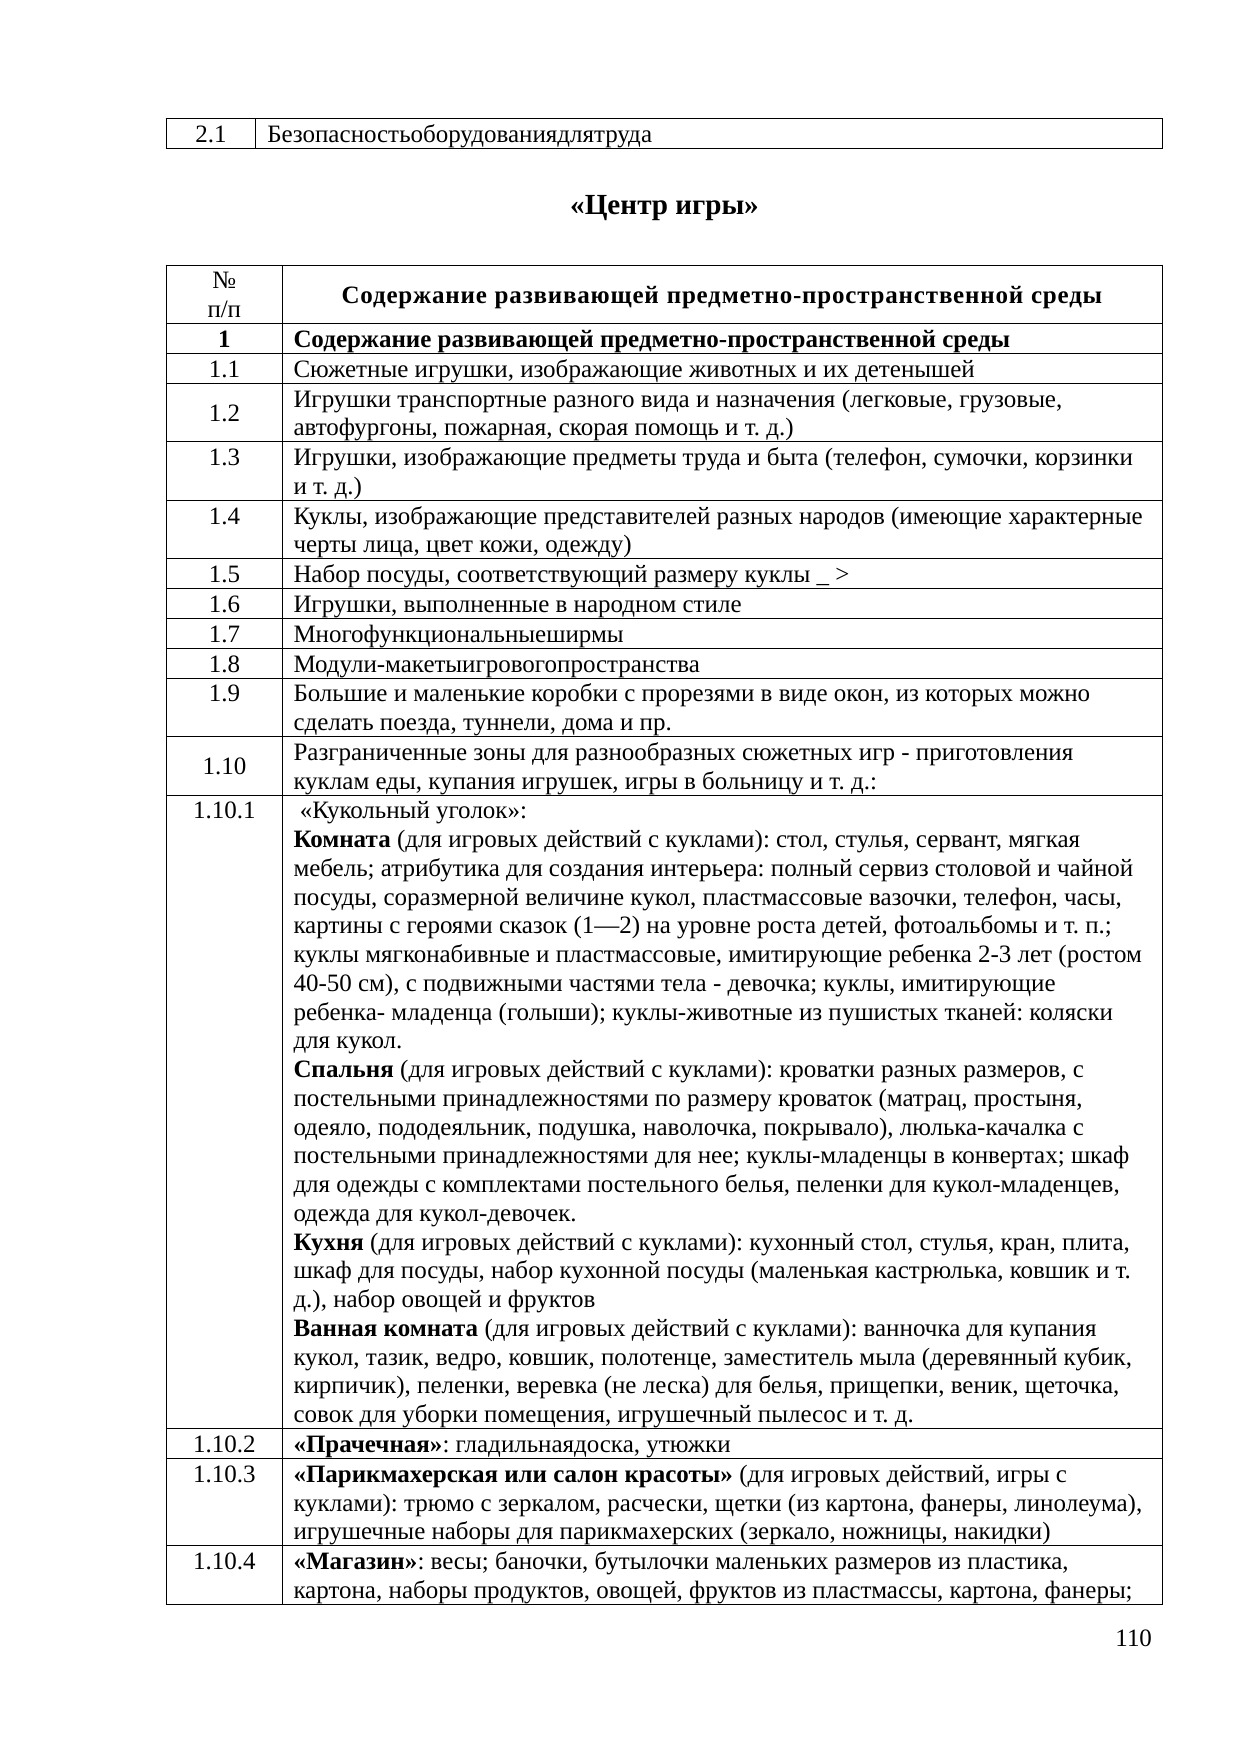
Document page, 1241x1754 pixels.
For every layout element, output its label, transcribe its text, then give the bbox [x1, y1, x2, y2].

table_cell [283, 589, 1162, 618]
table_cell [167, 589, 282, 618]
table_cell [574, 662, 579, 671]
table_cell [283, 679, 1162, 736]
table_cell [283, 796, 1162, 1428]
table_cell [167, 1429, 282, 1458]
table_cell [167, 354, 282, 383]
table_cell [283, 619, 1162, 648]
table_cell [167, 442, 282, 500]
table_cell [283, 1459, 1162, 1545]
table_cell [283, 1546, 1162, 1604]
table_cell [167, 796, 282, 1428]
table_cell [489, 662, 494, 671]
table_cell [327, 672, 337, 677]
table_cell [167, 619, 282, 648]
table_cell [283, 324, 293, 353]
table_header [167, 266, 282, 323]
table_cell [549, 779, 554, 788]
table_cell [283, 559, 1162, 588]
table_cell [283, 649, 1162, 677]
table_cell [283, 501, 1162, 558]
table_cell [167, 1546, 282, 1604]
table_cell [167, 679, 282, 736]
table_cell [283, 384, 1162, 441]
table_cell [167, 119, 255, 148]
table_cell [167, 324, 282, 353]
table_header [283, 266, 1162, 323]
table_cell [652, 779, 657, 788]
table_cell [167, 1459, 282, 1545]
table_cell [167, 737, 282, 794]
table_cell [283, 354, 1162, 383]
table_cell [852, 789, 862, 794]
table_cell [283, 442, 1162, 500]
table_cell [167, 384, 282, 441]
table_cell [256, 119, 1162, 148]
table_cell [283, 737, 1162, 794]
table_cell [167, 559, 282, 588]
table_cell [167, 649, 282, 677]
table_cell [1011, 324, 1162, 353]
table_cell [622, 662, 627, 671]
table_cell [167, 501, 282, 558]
text «Центр игры» [177, 187, 1152, 221]
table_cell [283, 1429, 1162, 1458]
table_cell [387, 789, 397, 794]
